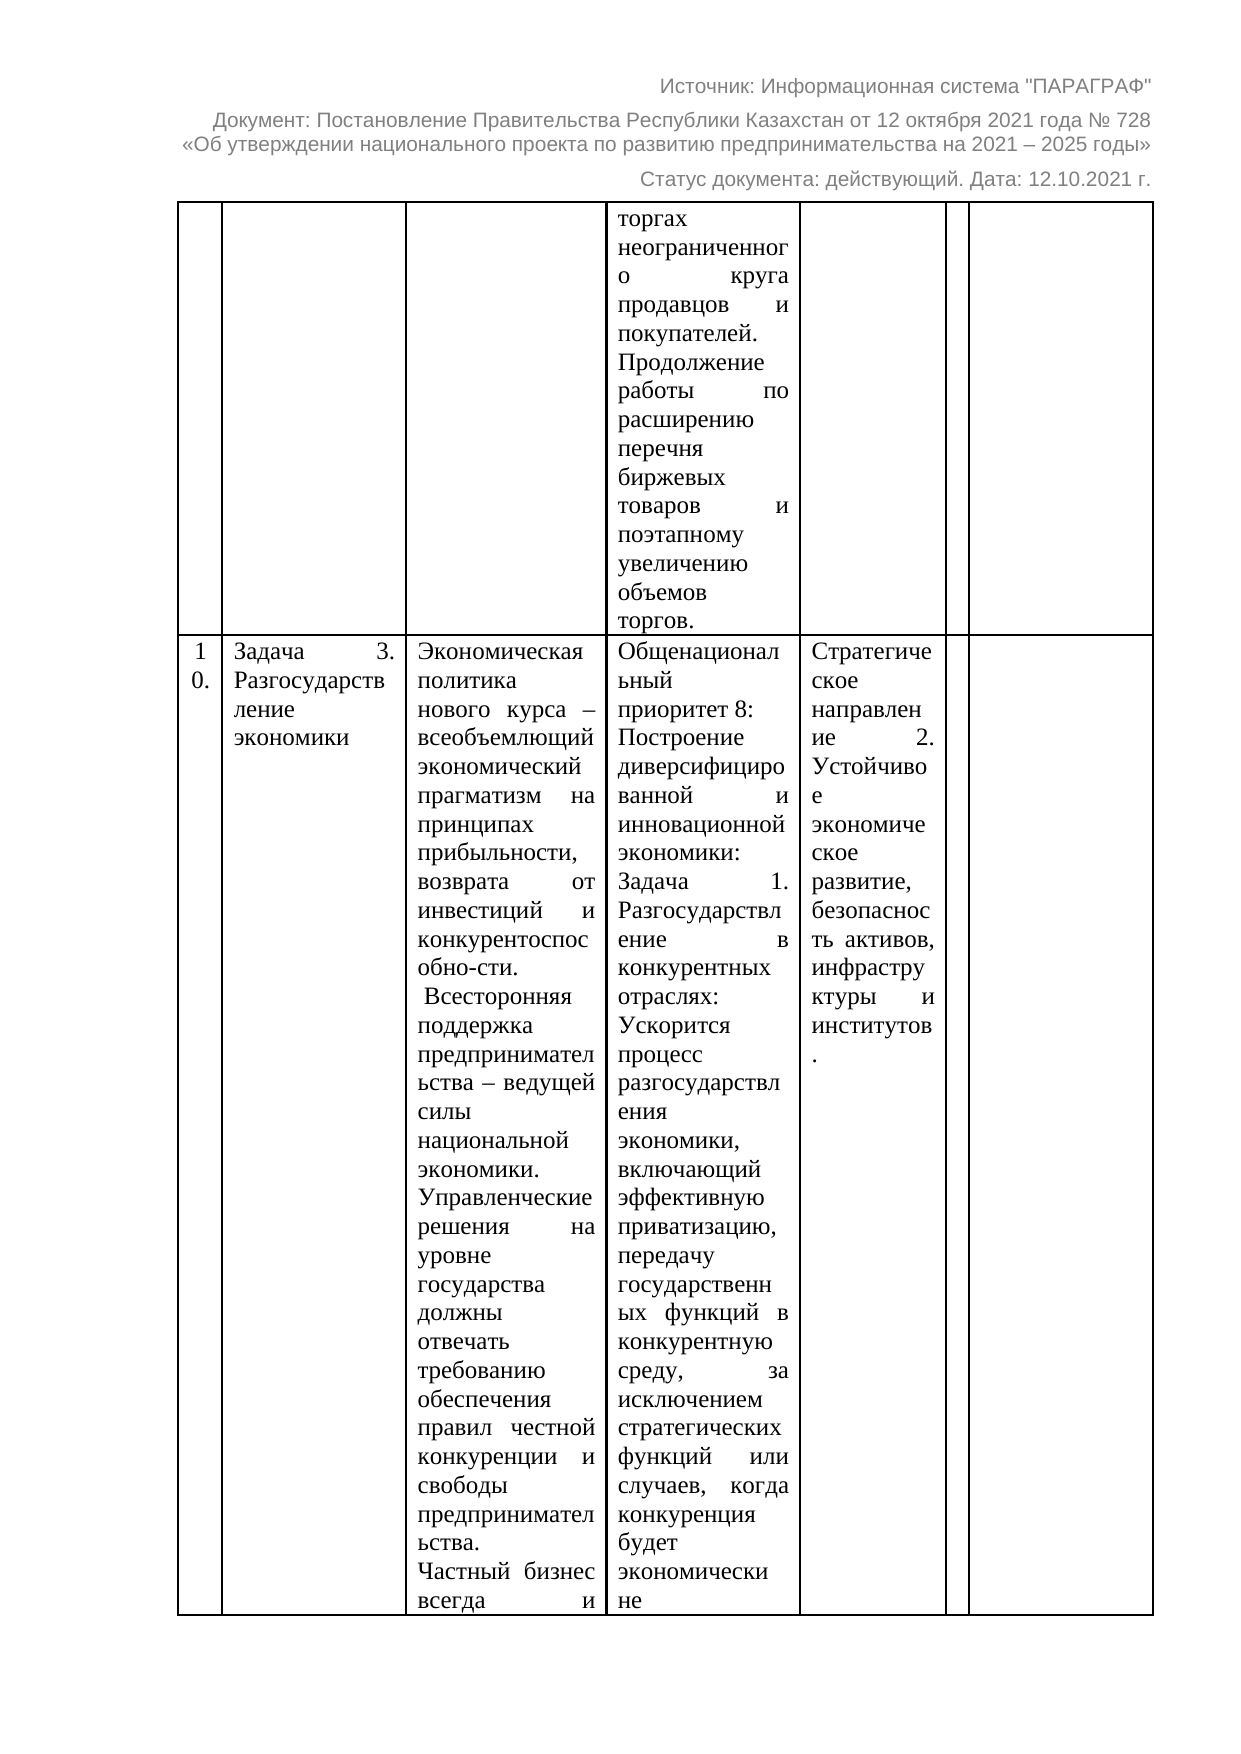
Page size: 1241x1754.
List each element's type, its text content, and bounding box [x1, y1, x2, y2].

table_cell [608, 636, 799, 1614]
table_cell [223, 636, 405, 1614]
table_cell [407, 636, 605, 1614]
table_cell [947, 636, 968, 1614]
table_cell 9. [179, 203, 221, 634]
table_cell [407, 203, 605, 634]
table_cell [970, 203, 1152, 634]
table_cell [223, 203, 405, 634]
table_cell [970, 636, 1152, 1614]
table_cell [947, 203, 968, 634]
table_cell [801, 203, 945, 634]
table_cell 10. [179, 636, 221, 1614]
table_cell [801, 636, 945, 1614]
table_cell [608, 203, 799, 634]
